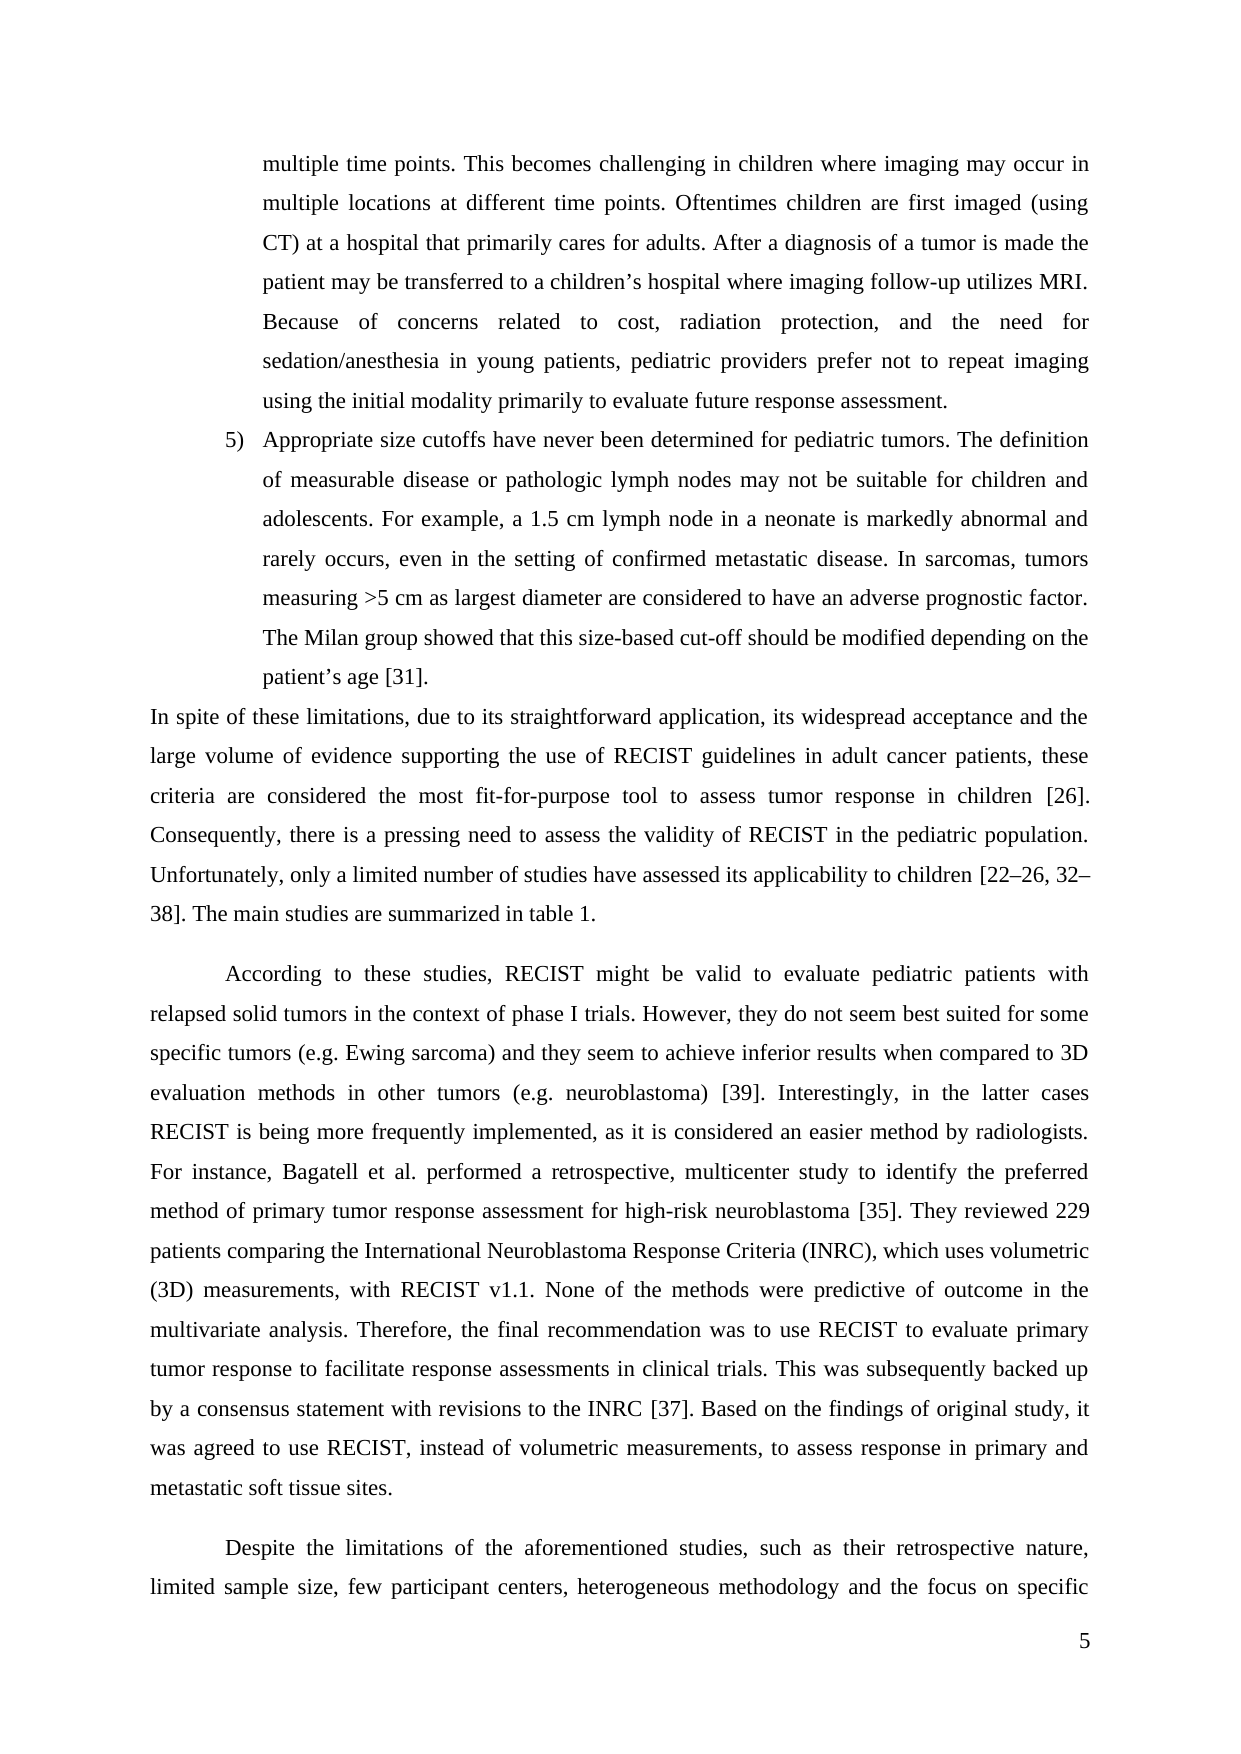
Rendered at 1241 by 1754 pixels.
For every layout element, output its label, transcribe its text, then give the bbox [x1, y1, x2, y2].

list Appropriate size cutoffs have never been determined for pediatric tumors. The definition of measurable disease or pathologic lymph nodes may not be suitable for children and adolescents. For example, a 1.5 cm lymph node in a neonate is markedly abnormal and rarely occurs, even in the setting of confirmed metastatic disease. In sarcomas, tumors measuring >5 cm as largest diameter are considered to have an adverse prognostic factor. The Milan group showed that this size-based cut-off should be modified depending on the patient’s age [31]. [225, 426, 1090, 689]
text According to these studies, RECIST might be valid to evaluate pediatric patients with relapsed solid tumors in the context of phase I trials. However, they do not seem best suited for some specific tumors (e.g. Ewing sarcoma) and they seem to achieve inferior results when compared to 3D evaluation methods in other tumors (e.g. neuroblastoma) [39]. Interestingly, in the latter cases RECIST is being more frequently implemented, as it is considered an easier method by radiologists. For instance, Bagatell et al. performed a retrospective, multicenter study to identify the preferred method of primary tumor response assessment for high-risk neuroblastoma [35]. They reviewed 229 patients comparing the International Neuroblastoma Response Criteria (INRC), which uses volumetric (3D) measurements, with RECIST v1.1. None of the methods were predictive of outcome in the multivariate analysis. Therefore, the final recommendation was to use RECIST to evaluate primary tumor response to facilitate response assessments in clinical trials. This was subsequently backed up by a consensus statement with revisions to the INRC [37]. Based on the findings of original study, it was agreed to use RECIST, instead of volumetric measurements, to assess response in primary and metastatic soft tissue sites. [150, 960, 1090, 1500]
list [225, 150, 1090, 413]
text In spite of these limitations, due to its straightforward application, its widespread acceptance and the large volume of evidence supporting the use of RECIST guidelines in adult cancer patients, these criteria are considered the most fit-for-purpose tool to assess tumor response in children [26]. Consequently, there is a pressing need to assess the validity of RECIST in the pediatric population. Unfortunately, only a limited number of studies have assessed its applicability to children [22–26, 32–38]. The main studies are summarized in table 1. [150, 703, 1090, 926]
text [150, 1534, 1090, 1600]
